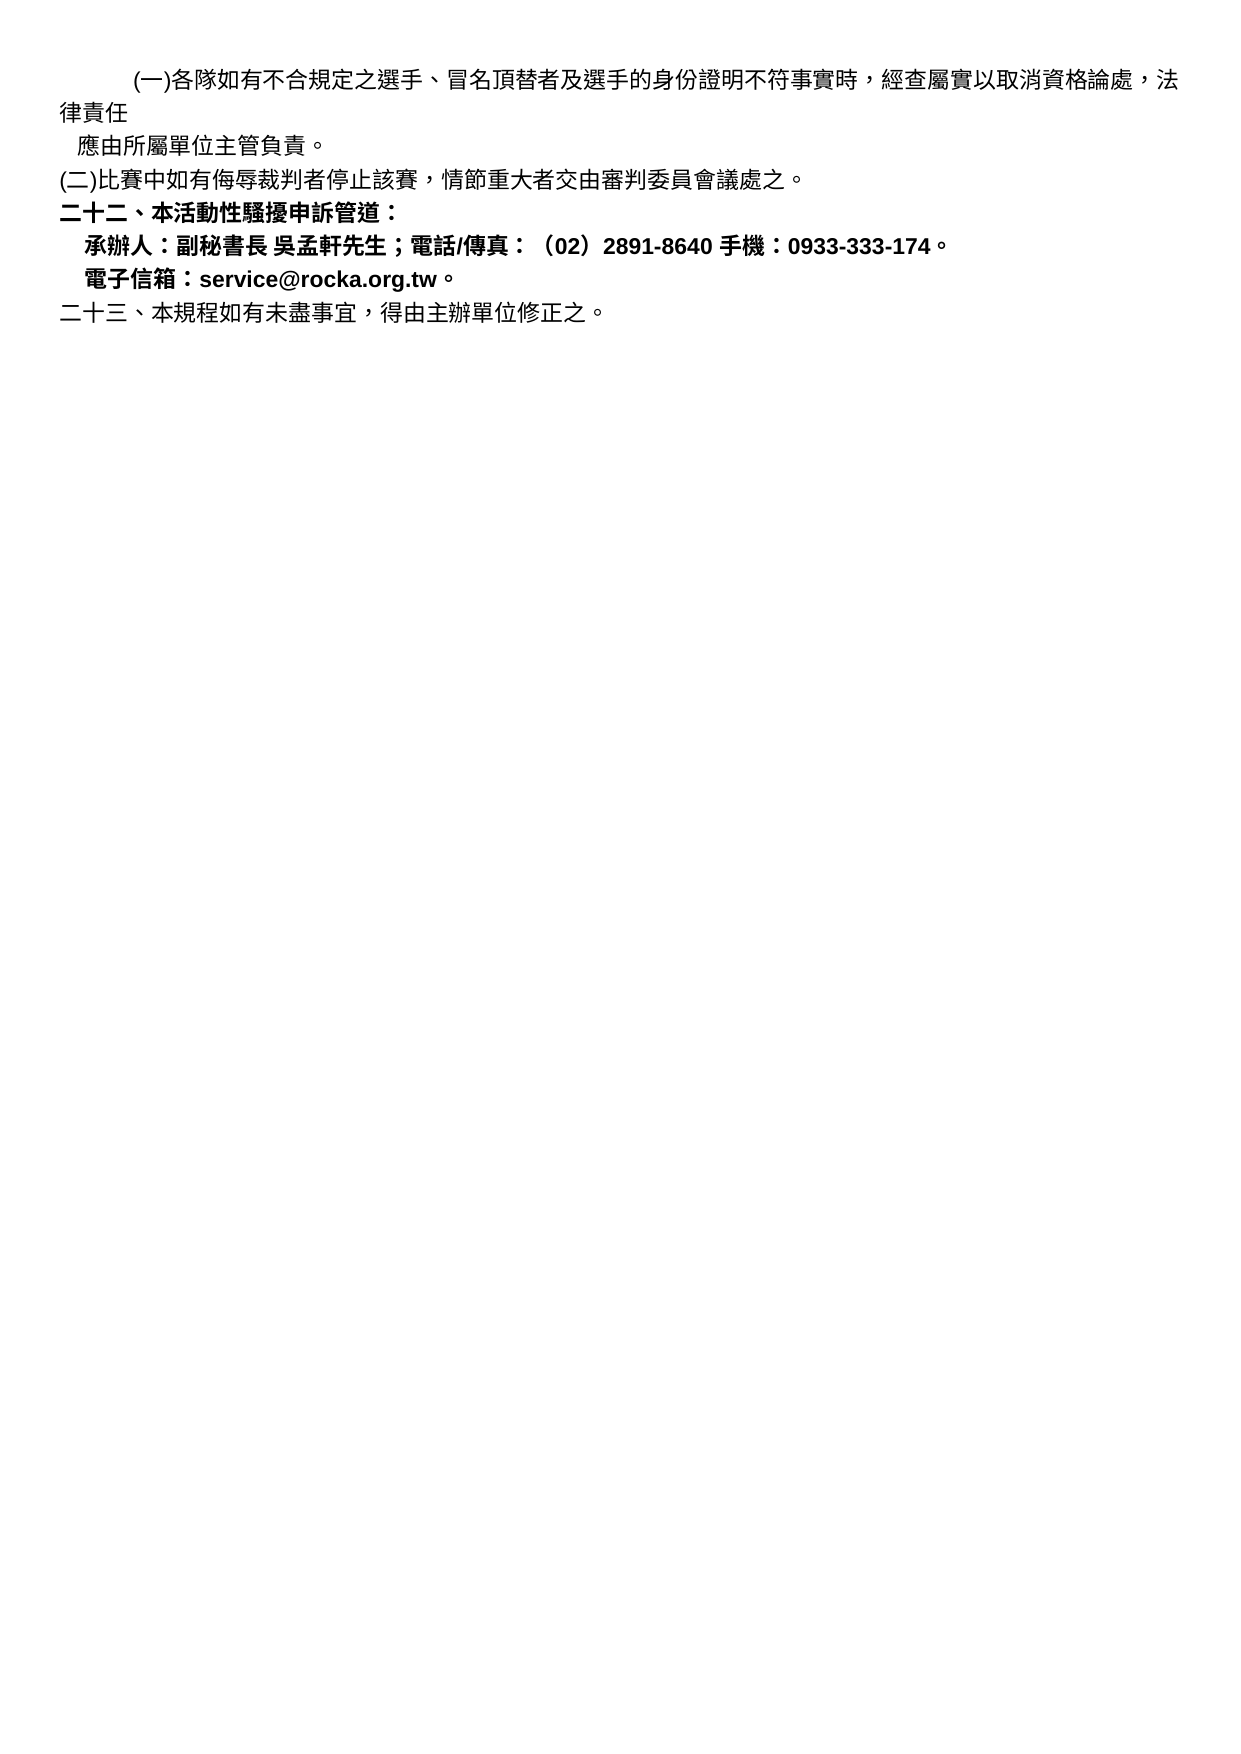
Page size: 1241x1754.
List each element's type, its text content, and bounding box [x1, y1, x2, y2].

text (二)比賽中如有侮辱裁判者停止該賽，情節重大者交由審判委員會議處之。 [59, 161, 1181, 195]
text 二十三、本規程如有未盡事宜，得由主辦單位修正之。 [59, 294, 1181, 328]
text 二十二、本活動性騷擾申訴管道： [59, 195, 1181, 228]
text 應由所屬單位主管負責。 [59, 128, 1181, 161]
text (一)各隊如有不合規定之選手、冒名頂替者及選手的身份證明不符事實時，經查屬實以取消資格論處，法律責任 [59, 62, 1181, 128]
text 電子信箱：service@rocka.org.tw。 [59, 261, 1181, 294]
text 承辦人：副秘書長 吳孟軒先生；電話/傳真：（02）2891-8640 手機：0933-333-174。 [59, 228, 1181, 261]
